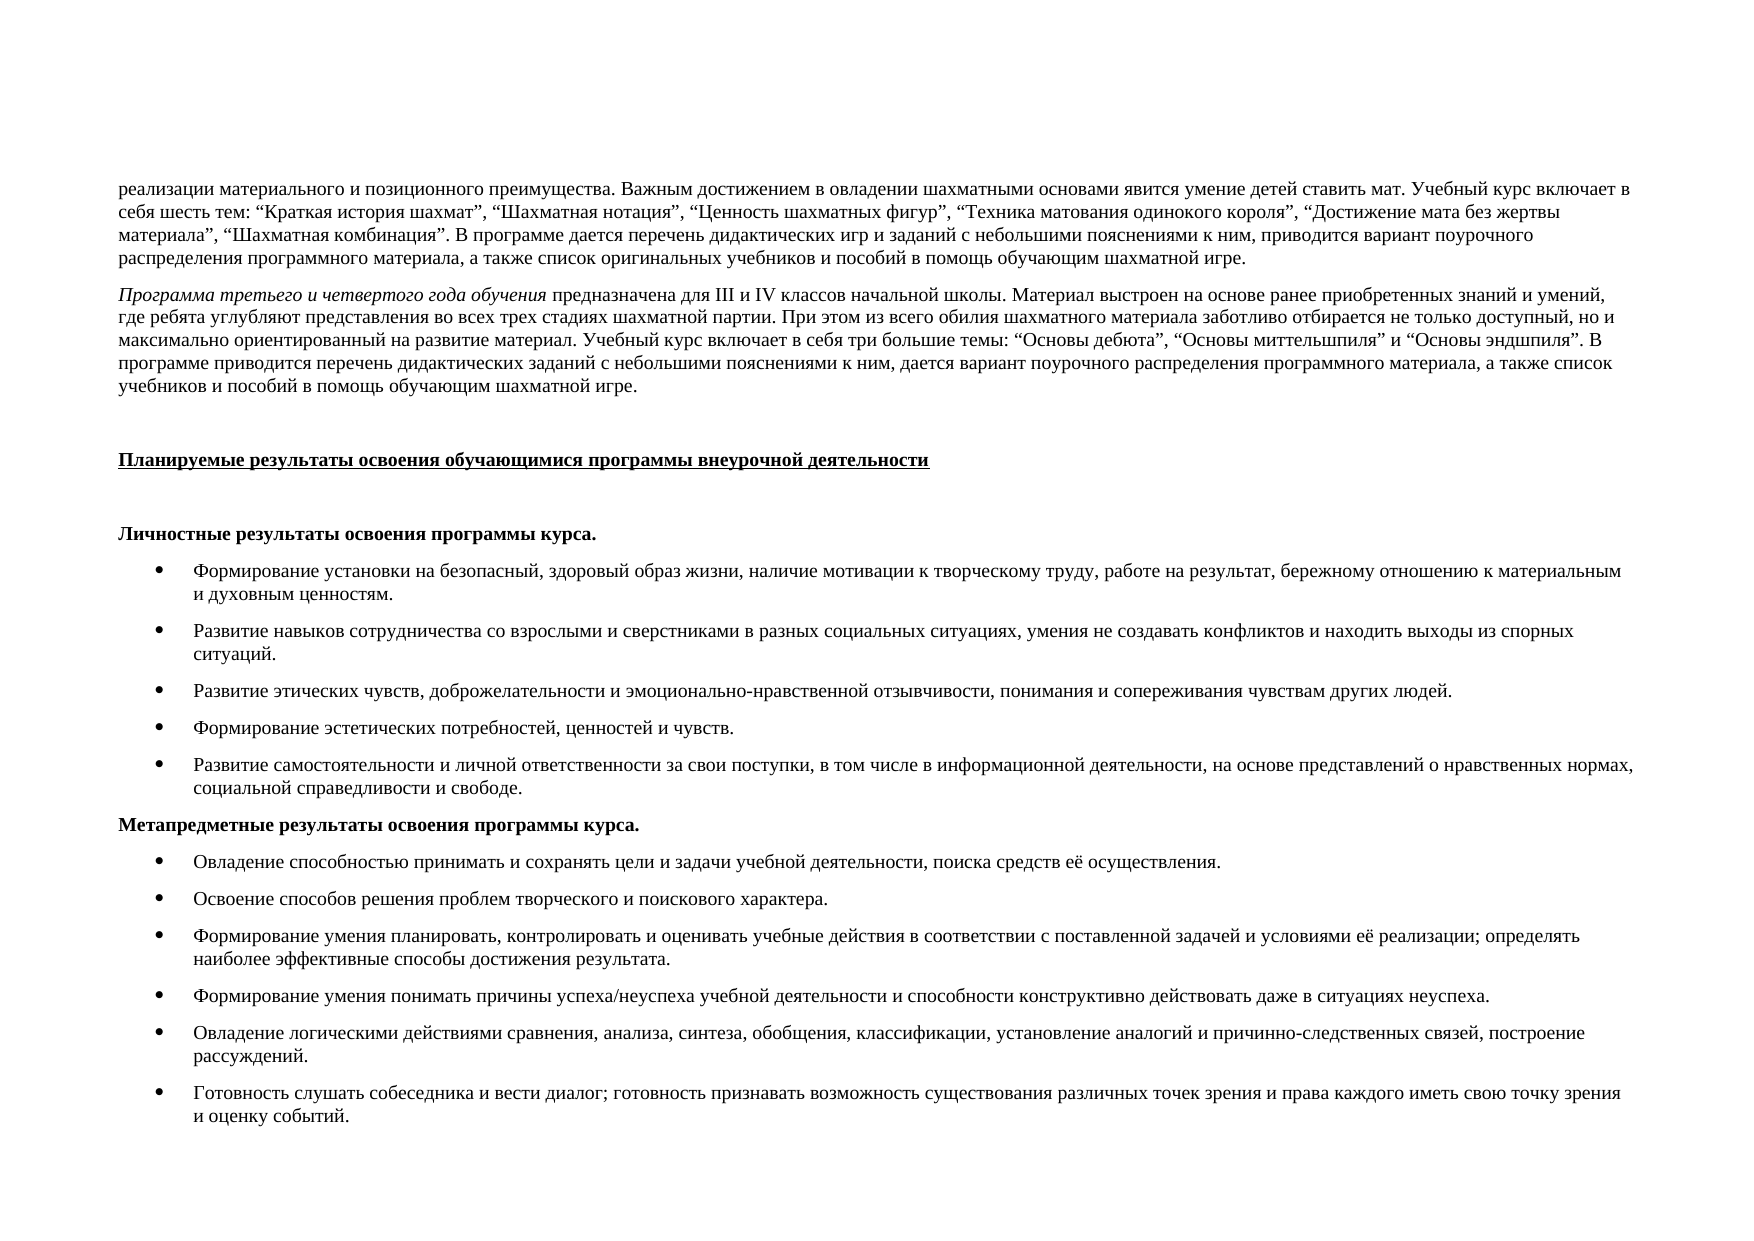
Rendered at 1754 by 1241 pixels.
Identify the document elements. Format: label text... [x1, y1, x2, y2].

list Развитие навыков сотрудничества со взрослыми и сверстниками в разных социальных ситуациях, умения не создавать конфликтов и находить выходы из спорных ситуаций. [156, 619, 1636, 664]
list Развитие этических чувств, доброжелательности и эмоционально-нравственной отзывчивости, понимания и сопереживания чувствам других людей. [156, 678, 1636, 701]
list Формирование эстетических потребностей, ценностей и чувств. [156, 716, 1636, 738]
text Планируемые результаты освоения обучающимися программы внеурочной деятельности [118, 448, 1636, 471]
list Формирование умения понимать причины успеха/неуспеха учебной деятельности и способности конструктивно действовать даже в ситуациях неуспеха. [156, 984, 1636, 1007]
list Развитие самостоятельности и личной ответственности за свои поступки, в том числе в информационной деятельности, на основе представлений о нравственных нормах, социальной справедливости и свободе. [156, 753, 1636, 798]
list Формирование установки на безопасный, здоровый образ жизни, наличие мотивации к творческому труду, работе на результат, бережному отношению к материальным и духовным ценностям. [156, 559, 1636, 604]
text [118, 177, 1636, 268]
list Готовность слушать собеседника и вести диалог; готовность признавать возможность существования различных точек зрения и права каждого иметь свою точку зрения и оценку событий. [156, 1081, 1636, 1126]
text Личностные результаты освоения программы курса. [118, 522, 1636, 544]
list Освоение способов решения проблем творческого и поискового характера. [156, 887, 1636, 909]
list Овладение логическими действиями сравнения, анализа, синтеза, обобщения, классификации, установление аналогий и причинно-следственных связей, построение рассуждений. [156, 1021, 1636, 1066]
text Программа третьего и четвертого года обучения предназначена для III и IV классов начальной школы. Материал выстроен на основе ранее приобретенных знаний и умений, где ребята углубляют представления во всех трех стадиях шахматной партии. При этом из всего обилия шахматного материала заботливо отбирается не только доступный, но и максимально ориентированный на развитие материал. Учебный курс включает в себя три большие темы: “Основы дебюта”, “Основы миттельшпиля” и “Основы эндшпиля”. В программе приводится перечень дидактических заданий с небольшими пояснениями к ним, дается вариант поурочного распределения программного материала, а также список учебников и пособий в помощь обучающим шахматной игре. [118, 283, 1636, 397]
list Формирование умения планировать, контролировать и оценивать учебные действия в соответствии с поставленной задачей и условиями её реализации; определять наиболее эффективные способы достижения результата. [156, 924, 1636, 969]
text Метапредметные результаты освоения программы курса. [118, 813, 1636, 835]
list Овладение способностью принимать и сохранять цели и задачи учебной деятельности, поиска средств её осуществления. [156, 849, 1636, 872]
